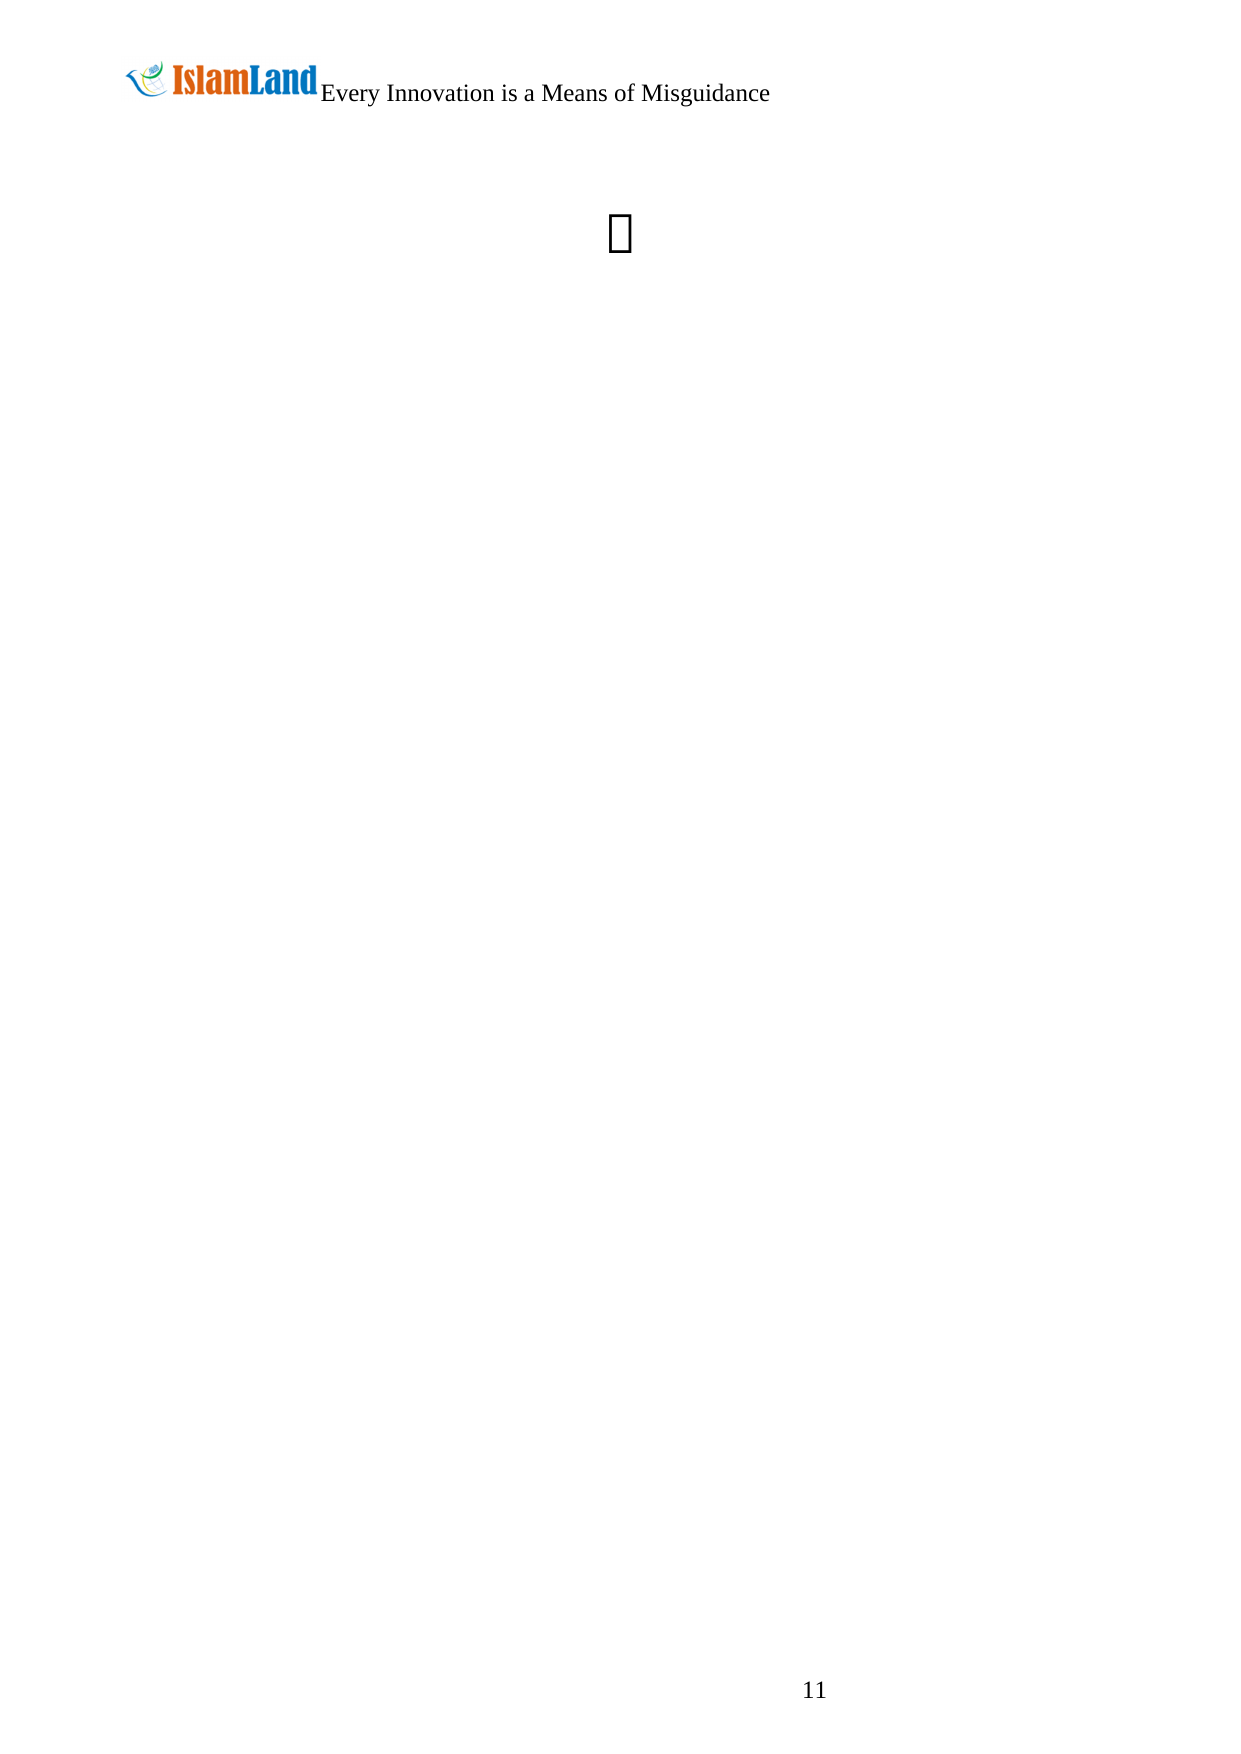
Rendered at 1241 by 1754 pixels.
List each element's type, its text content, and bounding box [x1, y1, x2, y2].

text  [94, 196, 1146, 269]
picture [121, 56, 321, 102]
